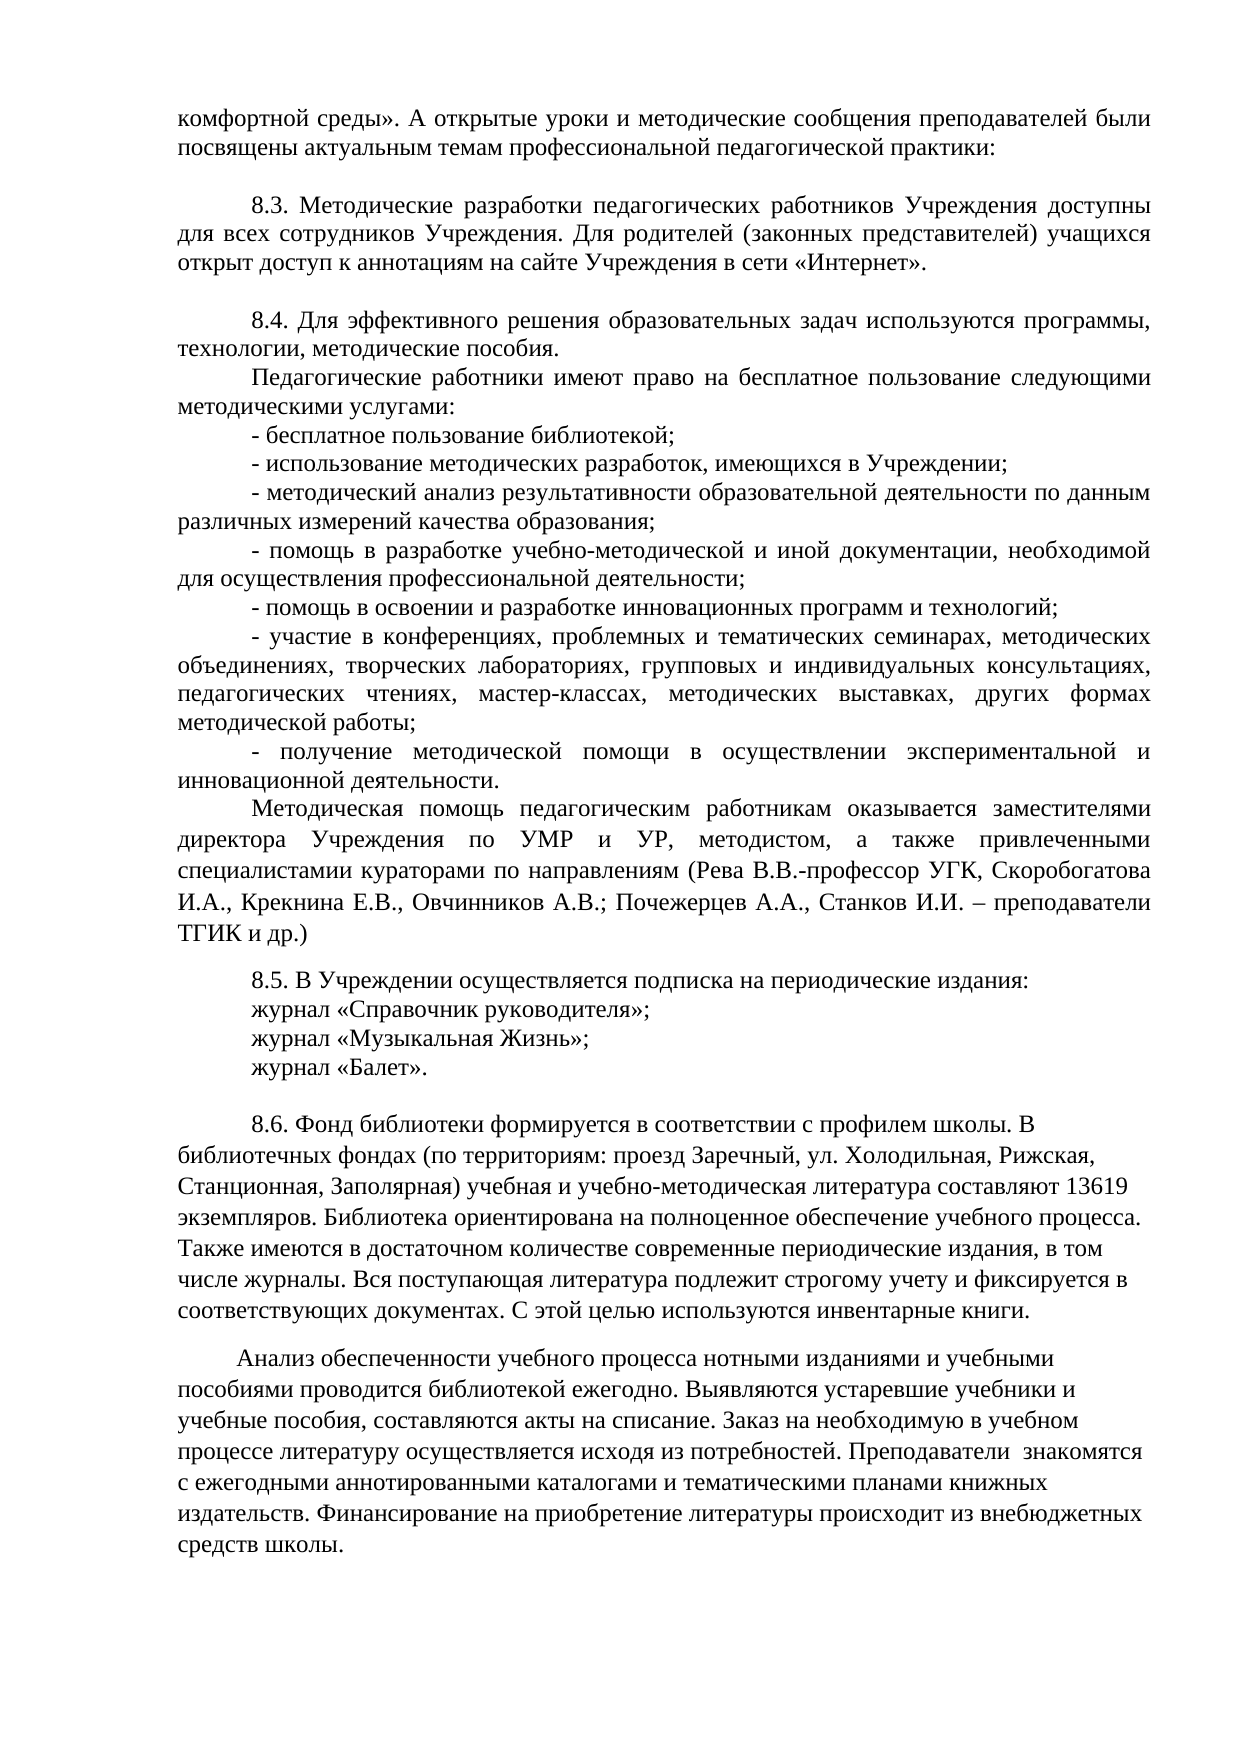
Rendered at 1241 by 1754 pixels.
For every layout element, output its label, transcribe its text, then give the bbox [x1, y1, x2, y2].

text журнал «Справочник руководителя»; [177, 994, 1152, 1023]
text Анализ обеспеченности учебного процесса нотными изданиями и учебными пособиями проводится библиотекой ежегодно. Выявляются устаревшие учебники и учебные пособия, составляются акты на списание. Заказ на необходимую в учебном процессе литературу осуществляется исходя из потребностей. Преподаватели знакомятся с ежегодными аннотированными каталогами и тематическими планами книжных издательств. Финансирование на приобретение литературы происходит из внебюджетных средств школы. [177, 1343, 1152, 1558]
text Педагогические работники имеют право на бесплатное пользование следующими методическими услугами: [177, 362, 1152, 420]
text 8.5. В Учреждении осуществляется подписка на периодические издания: [177, 965, 1152, 994]
text Методическая помощь педагогическим работникам оказывается заместителями директора Учреждения по УМР и УР, методистом, а также привлеченными специалистамии кураторами по направлениям (Рева В.В.-профессор УГК, Скоробогатова И.А., Крекнина Е.В., Овчинников А.В.; Почежерцев А.А., Станков И.И. – преподаватели ТГИК и др.) [177, 793, 1152, 946]
text - помощь в освоении и разработке инновационных программ и технологий; [177, 592, 1152, 621]
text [177, 103, 1152, 161]
text - получение методической помощи в осуществлении экспериментальной и инновационной деятельности. [177, 736, 1152, 793]
text - участие в конференциях, проблемных и тематических семинарах, методических объединениях, творческих лабораториях, групповых и индивидуальных консультациях, педагогических чтениях, мастер-классах, методических выставках, других формах методической работы; [177, 621, 1152, 736]
text журнал «Музыкальная Жизнь»; [177, 1023, 1152, 1052]
text - бесплатное пользование библиотекой; [177, 420, 1152, 448]
text - помощь в разработке учебно-методической и иной документации, необходимой для осуществления профессиональной деятельности; [177, 535, 1152, 592]
text 8.6. Фонд библиотеки формируется в соответствии с профилем школы. В библиотечных фондах (по территориям: проезд Заречный, ул. Холодильная, Рижская, Станционная, Заполярная) учебная и учебно-методическая литература составляют 13619 экземпляров. Библиотека ориентирована на полноценное обеспечение учебного процесса. Также имеются в достаточном количестве современные периодические издания, в том числе журналы. Вся поступающая литература подлежит строгому учету и фиксируется в соответствующих документах. С этой целью используются инвентарные книги. [177, 1109, 1152, 1324]
text - методический анализ результативности образовательной деятельности по данным различных измерений качества образования; [177, 477, 1152, 535]
text журнал «Балет». [177, 1052, 1152, 1080]
text 8.3. Методические разработки педагогических работников Учреждения доступны для всех сотрудников Учреждения. Для родителей (законных представителей) учащихся открыт доступ к аннотациям на сайте Учреждения в сети «Интернет». [177, 190, 1152, 276]
text 8.4. Для эффективного решения образовательных задач используются программы, технологии, методические пособия. [177, 305, 1152, 362]
text - использование методических разработок, имеющихся в Учреждении; [177, 448, 1152, 477]
